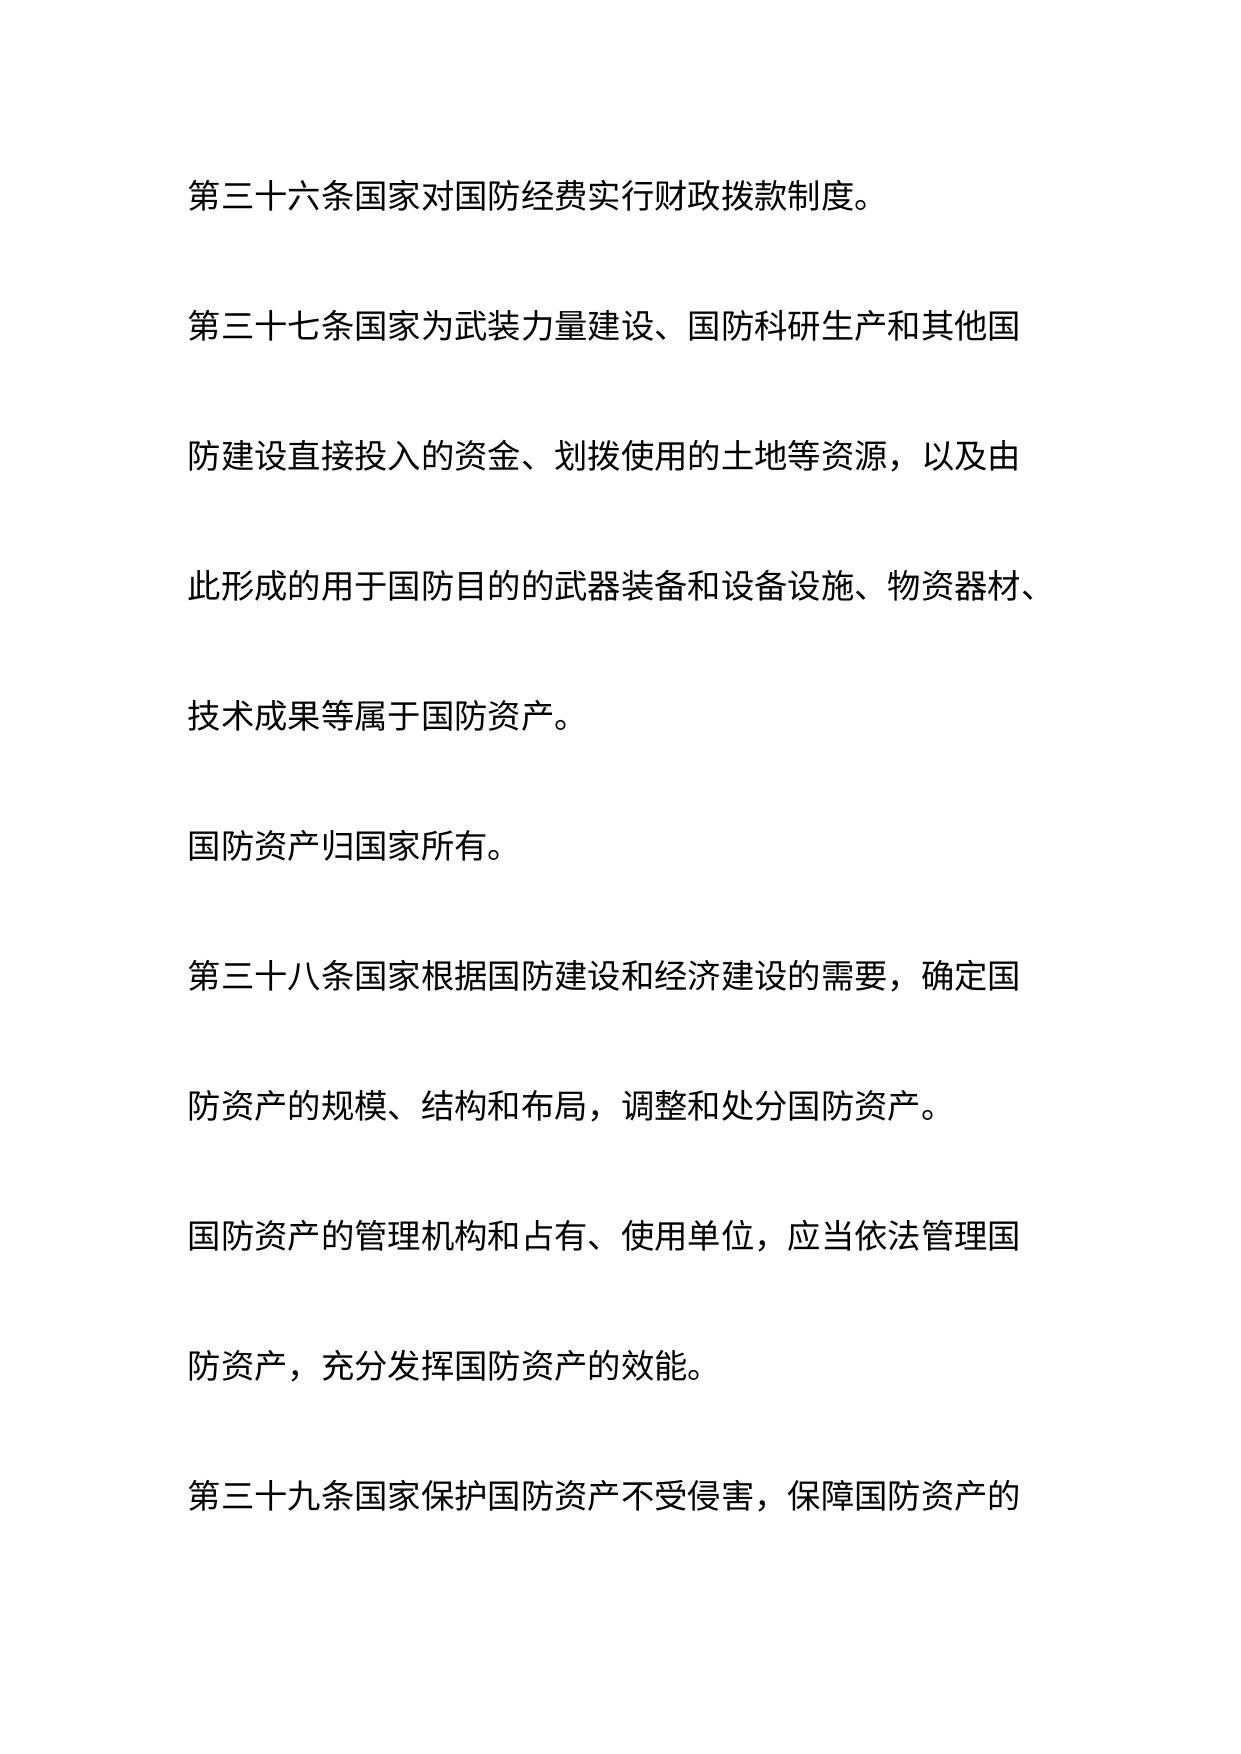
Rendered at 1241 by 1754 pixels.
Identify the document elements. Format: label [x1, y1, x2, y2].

text [187, 162, 1053, 1527]
